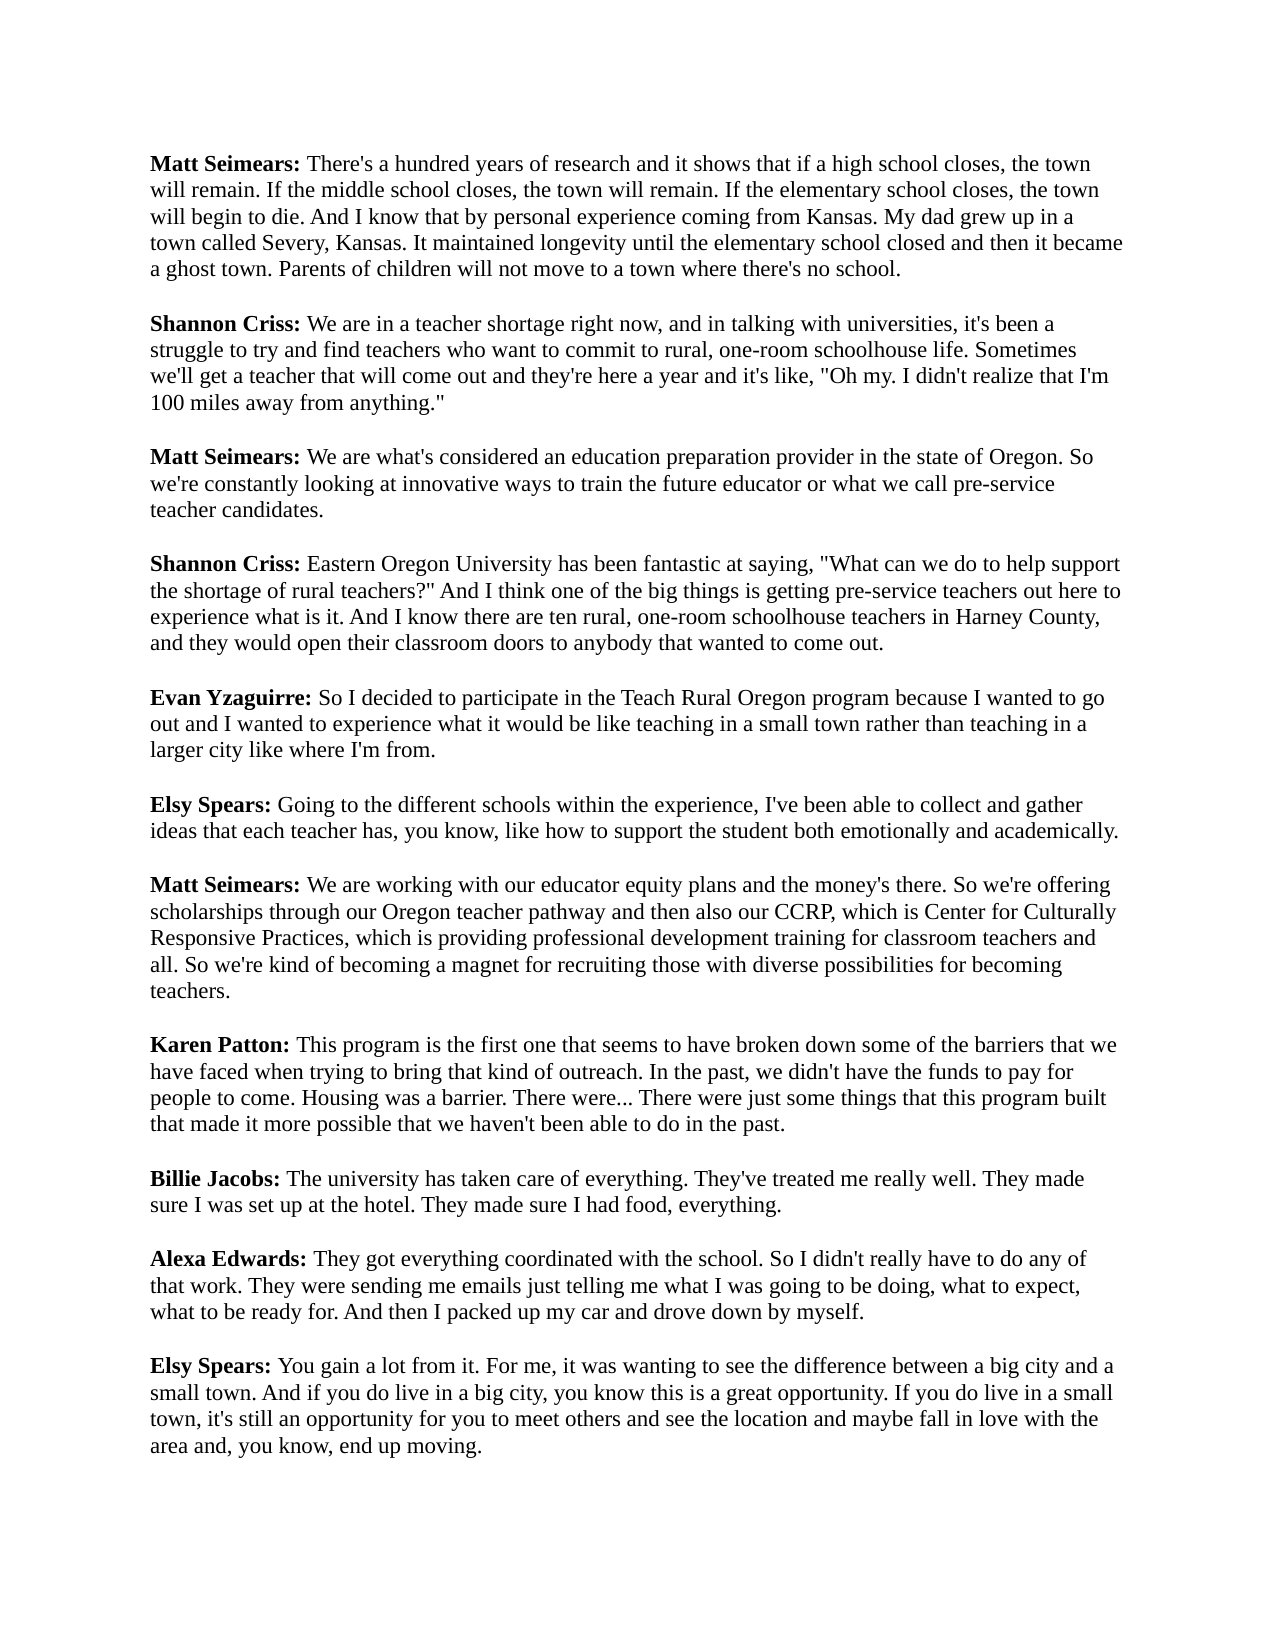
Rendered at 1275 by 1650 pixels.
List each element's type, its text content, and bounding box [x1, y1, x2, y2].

text Elsy Spears: You gain a lot from it. For me, it was wanting to see the difference between a big city and a small town. And if you do live in a big city, you know this is a great opportunity. If you do live in a small town, it's still an opportunity for you to meet others and see the location and maybe fall in love with the area and, you know, end up moving. [150, 1353, 1125, 1458]
text Shannon Criss: Eastern Oregon University has been fantastic at saying, "What can we do to help support the shortage of rural teachers?" And I think one of the big things is getting pre-service teachers out here to experience what is it. And I know there are ten rural, one-room schoolhouse teachers in Harney County, and they would open their classroom doors to anybody that wanted to come out. [150, 550, 1125, 656]
text Karen Patton: This program is the first one that seems to have broken down some of the barriers that we have faced when trying to bring that kind of outreach. In the past, we didn't have the funds to pay for people to come. Housing was a barrier. There were... There were just some things that this program built that made it more possible that we haven't been able to do in the past. [150, 1031, 1125, 1137]
text Evan Yzaguirre: So I decided to participate in the Teach Rural Oregon program because I wanted to go out and I wanted to experience what it would be like teaching in a small town rather than teaching in a larger city like where I'm from. [150, 684, 1125, 763]
text Matt Seimears: There's a hundred years of research and it shows that if a high school closes, the town will remain. If the middle school closes, the town will remain. If the elementary school closes, the town will begin to die. And I know that by personal experience coming from Kansas. My dad grew up in a town called Severy, Kansas. It maintained longevity until the elementary school closed and then it became a ghost town. Parents of children will not move to a town where there's no school. [150, 150, 1125, 282]
text Matt Seimears: We are working with our educator equity plans and the money's there. So we're offering scholarships through our Oregon teacher pathway and then also our CCRP, which is Center for Culturally Responsive Practices, which is providing professional development training for classroom teachers and all. So we're kind of becoming a magnet for recruiting those with diverse possibilities for becoming teachers. [150, 872, 1125, 1003]
text Matt Seimears: We are what's considered an education preparation provider in the state of Oregon. So we're constantly looking at innovative ways to train the future educator or what we call pre-service teacher candidates. [150, 443, 1125, 522]
text Elsy Spears: Going to the different schools within the experience, I've been able to collect and gather ideas that each teacher has, you know, like how to support the student both emotionally and academically. [150, 791, 1125, 843]
text Billie Jacobs: The university has taken care of everything. They've treated me really well. They made sure I was set up at the hotel. They made sure I had food, everything. [150, 1165, 1125, 1217]
text Alexa Edwards: They got everything coordinated with the school. So I didn't really have to do any of that work. They were sending me emails just telling me what I was going to be doing, what to expect, what to be ready for. And then I packed up my car and drove down by myself. [150, 1246, 1125, 1324]
text Shannon Criss: We are in a teacher shortage right now, and in talking with universities, it's been a struggle to try and find teachers who want to commit to rural, one-room schoolhouse life. Sometimes we'll get a teacher that will come out and they're here a year and it's like, "Oh my. I didn't realize that I'm 100 miles away from anything." [150, 310, 1125, 415]
